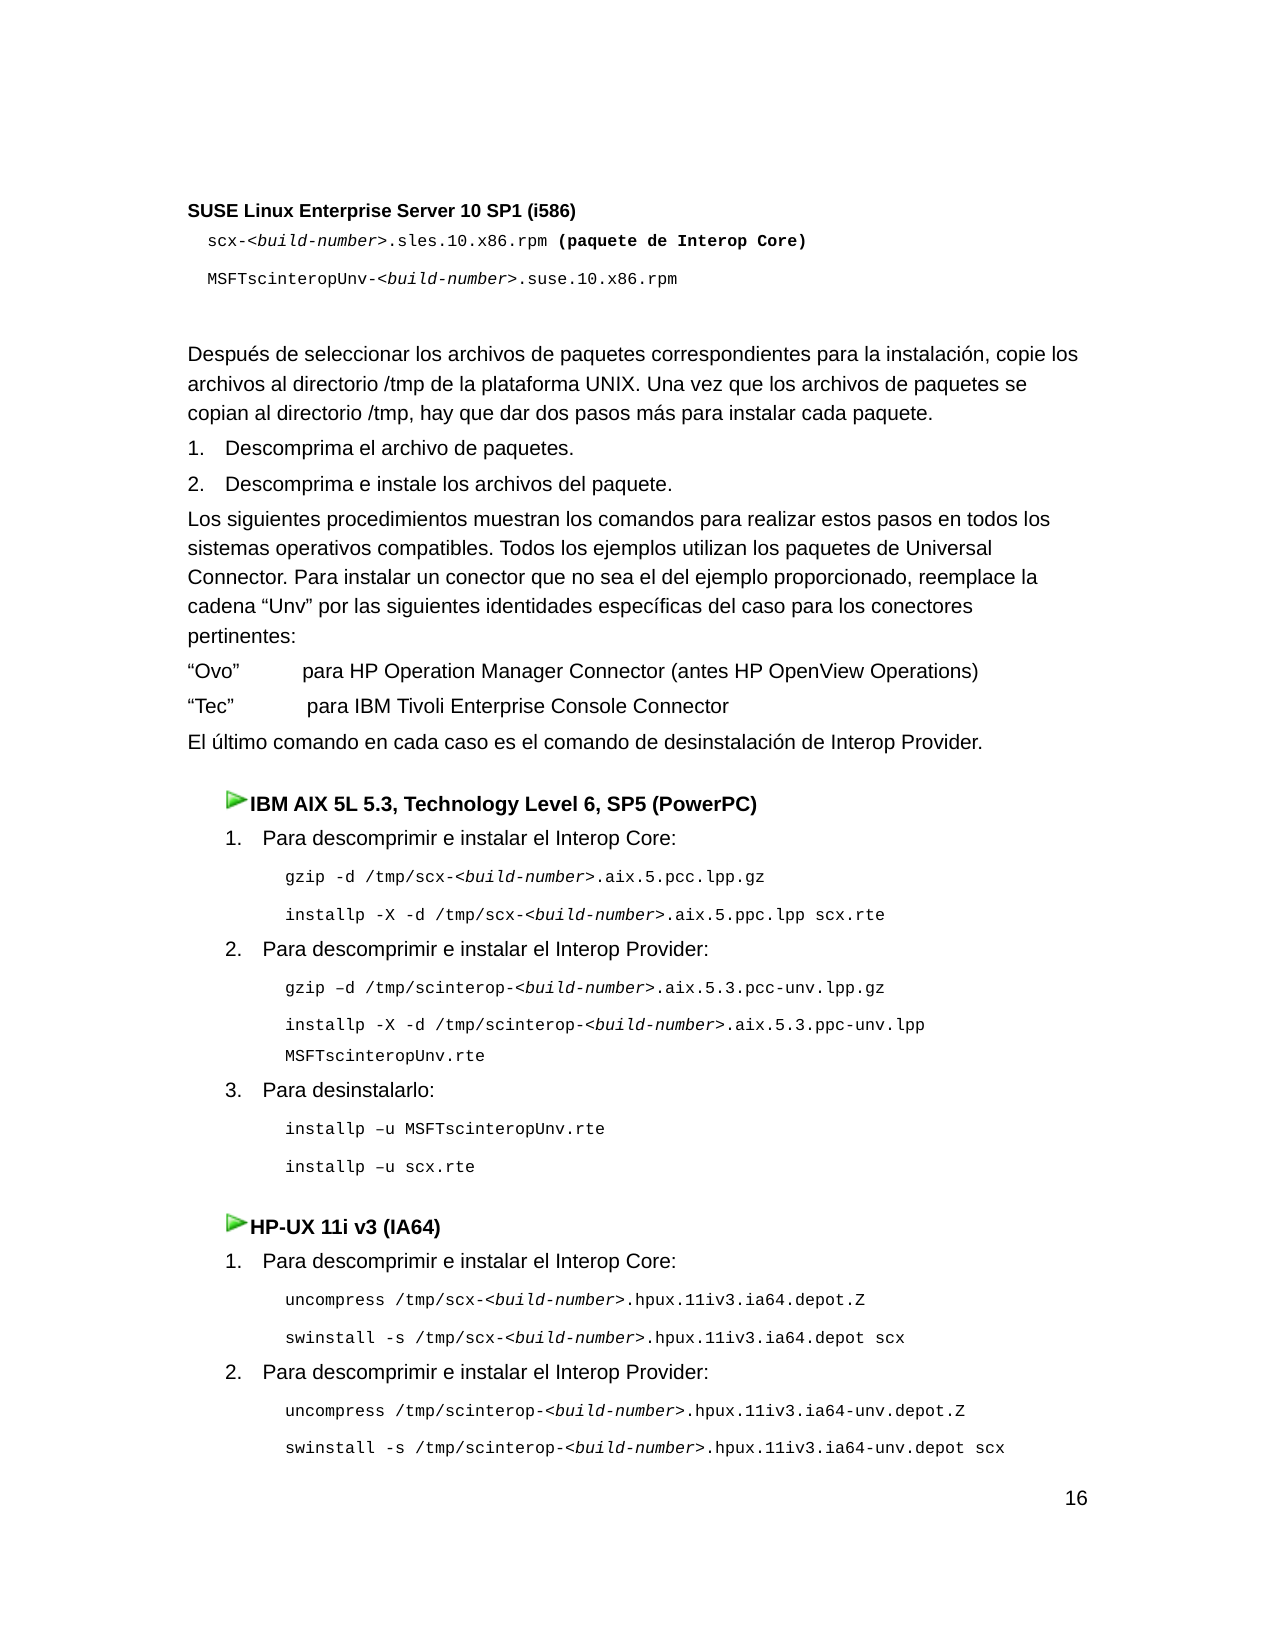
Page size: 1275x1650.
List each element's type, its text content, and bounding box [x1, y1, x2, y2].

text SUSE Linux Enterprise Server 10 SP1 (i586) [187, 199, 937, 222]
text “Tec” para IBM Tivoli Enterprise Console Connector [187, 691, 1087, 720]
picture [225, 786, 251, 812]
table_header scx-<build-number>.sles.10.x86.rpm (paquete de Interop Core) MSFTscinteropUnv-<build-number>.suse.10.x86.rpm [207, 222, 1087, 332]
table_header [225, 1185, 1087, 1466]
title HP-UX 11i v3 (IA64) [225, 1210, 441, 1239]
list 2. Descomprima e instale los archivos del paquete. [187, 468, 1087, 497]
title IBM AIX 5L 5.3, Technology Level 6, SP5 (PowerPC) [225, 787, 758, 816]
text El último comando en cada caso es el comando de desinstalación de Interop Provider. [187, 726, 1087, 755]
text “Ovo” para HP Operation Manager Connector (antes HP OpenView Operations) [187, 655, 1087, 684]
list 1. Descomprima el archivo de paquetes. [187, 432, 1087, 461]
text Después de seleccionar los archivos de paquetes correspondientes para la instalación, copie los archivos al directorio /tmp de la plataforma UNIX. Una vez que los archivos de paquetes se copian al directorio /tmp, hay que dar dos pasos más para instalar cada paquete. [187, 338, 1087, 426]
table_header 1. Para descomprimir e instalar el Interop Core: gzip -d /tmp/scx-<build-number>.aix.5.pcc.lpp.gz installp -X -d /tmp/scx-<build-number>.aix.5.ppc.lpp scx.rte 2. Para descomprimir e instalar el Interop Provider: gzip –d /tmp/scinterop-<build-number>.aix.5.3.pcc-unv.lpp.gz installp -X -d /tmp/scinterop-<build-number>.aix.5.3.ppc-unv.lpp MSFTscinteropUnv.rte 3. Para desinstalarlo: installp –u MSFTscinteropUnv.rte installp –u scx.rte [225, 761, 1087, 1185]
text Los siguientes procedimientos muestran los comandos para realizar estos pasos en todos los sistemas operativos compatibles. Todos los ejemplos utilizan los paquetes de Universal Connector. Para instalar un conector que no sea el del ejemplo proporcionado, reemplace la cadena “Unv” por las siguientes identidades específicas del caso para los conectores pertinentes: [187, 503, 1087, 649]
picture [225, 1209, 251, 1235]
